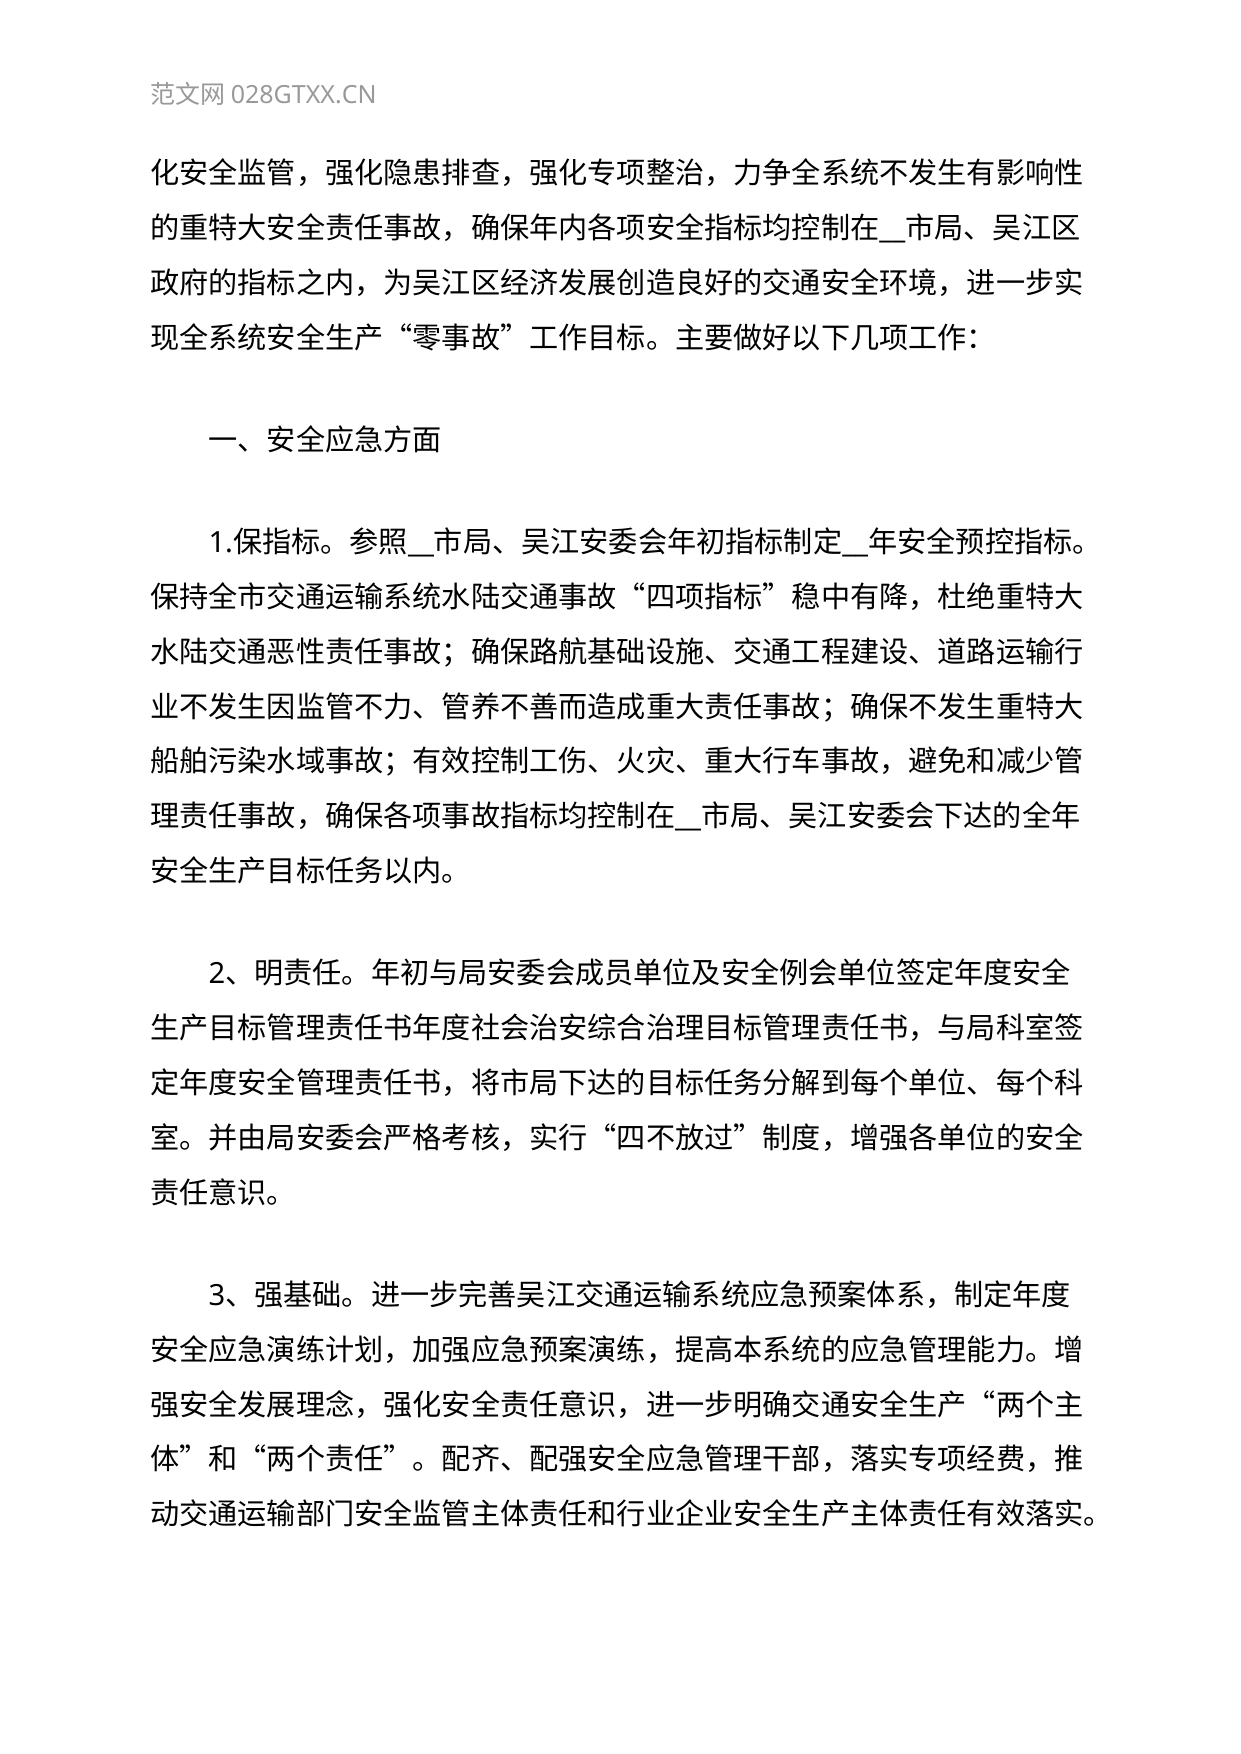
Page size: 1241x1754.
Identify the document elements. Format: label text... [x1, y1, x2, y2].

text 2、明责任。年初与局安委会成员单位及安全例会单位签定年度安全生产目标管理责任书年度社会治安综合治理目标管理责任书，与局科室签定年度安全管理责任书，将市局下达的目标任务分解到每个单位、每个科室。并由局安委会严格考核，实行“四不放过”制度，增强各单位的安全责任意识。 [150, 950, 1090, 1212]
text 一、安全应急方面 [150, 417, 1090, 459]
text 1.保指标。参照__市局、吴江安委会年初指标制定__年安全预控指标。保持全市交通运输系统水陆交通事故“四项指标”稳中有降，杜绝重特大水陆交通恶性责任事故；确保路航基础设施、交通工程建设、道路运输行业不发生因监管不力、管养不善而造成重大责任事故；确保不发生重特大船舶污染水域事故；有效控制工伤、火灾、重大行车事故，避免和减少管理责任事故，确保各项事故指标均控制在__市局、吴江安委会下达的全年安全生产目标任务以内。 [150, 518, 1090, 890]
text 3、强基础。进一步完善吴江交通运输系统应急预案体系，制定年度安全应急演练计划，加强应急预案演练，提高本系统的应急管理能力。增强安全发展理念，强化安全责任意识，进一步明确交通安全生产“两个主体”和“两个责任”。配齐、配强安全应急管理干部，落实专项经费，推动交通运输部门安全监管主体责任和行业企业安全生产主体责任有效落实。 [150, 1271, 1090, 1533]
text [150, 150, 1090, 357]
